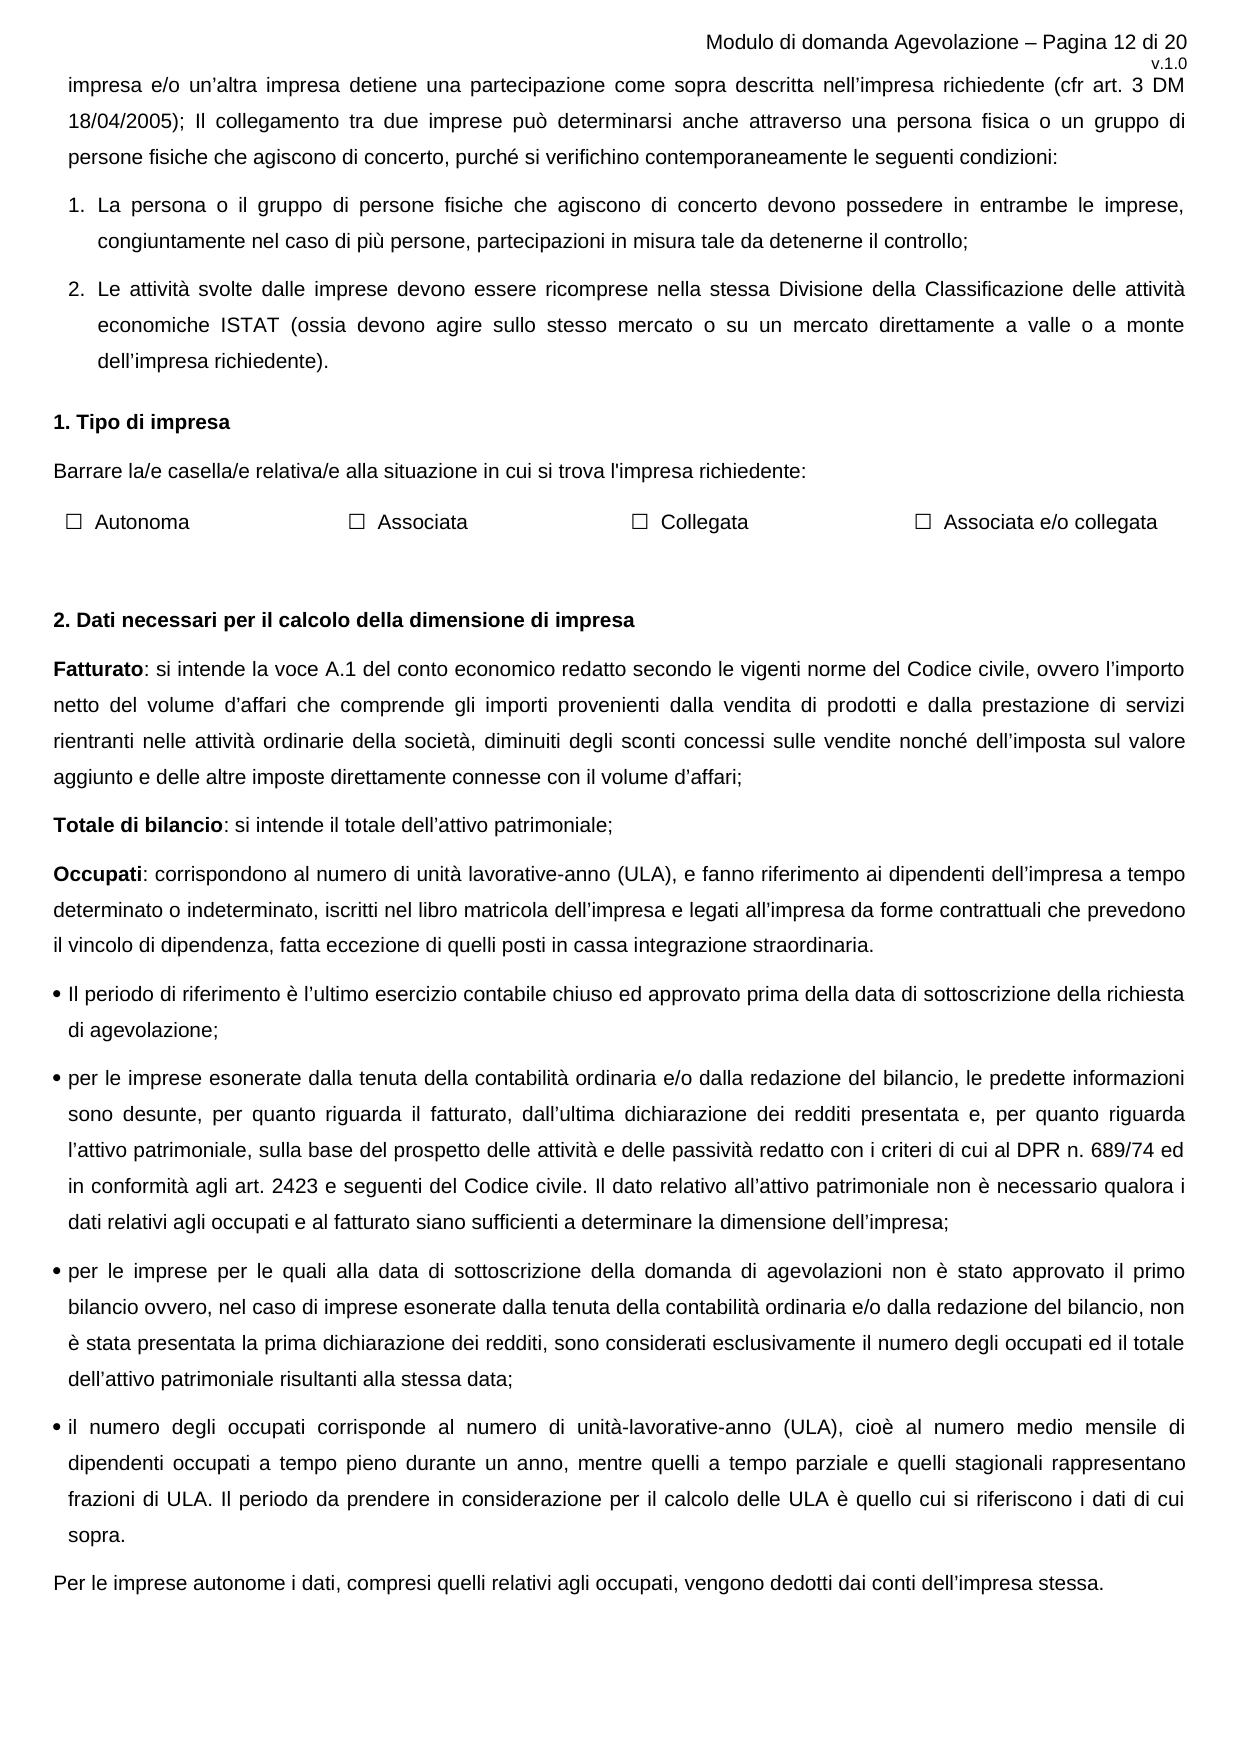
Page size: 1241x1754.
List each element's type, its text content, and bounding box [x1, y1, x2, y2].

list Le attività svolte dalle imprese devono essere ricomprese nella stessa Divisione della Classificazione delle attività economiche ISTAT (ossia devono agire sullo stesso mercato o su un mercato direttamente a valle o a monte dell’impresa richiedente). [68, 277, 1187, 373]
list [53, 73, 1187, 168]
text Occupati: corrispondono al numero di unità lavorative-anno (ULA), e fanno riferimento ai dipendenti dell’impresa a tempo determinato o indeterminato, iscritti nel libro matricola dell’impresa e legati all’impresa da forme contrattuali che prevedono il vincolo di dipendenza, fatta eccezione di quelli posti in cassa integrazione straordinaria. [53, 861, 1187, 957]
table_header Autonoma [53, 495, 336, 547]
list La persona o il gruppo di persone fisiche che agiscono di concerto devono possedere in entrambe le imprese, congiuntamente nel caso di più persone, partecipazioni in misura tale da detenerne il controllo; [68, 193, 1187, 253]
list Il periodo di riferimento è l’ultimo esercizio contabile chiuso ed approvato prima della data di sottoscrizione della richiesta di agevolazione; [53, 982, 1187, 1042]
text 1. Tipo di impresa [53, 410, 1187, 434]
table_header Associata [336, 495, 619, 547]
list il numero degli occupati corrisponde al numero di unità-lavorative-anno (ULA), cioè al numero medio mensile di dipendenti occupati a tempo pieno durante un anno, mentre quelli a tempo parziale e quelli stagionali rappresentano frazioni di ULA. Il periodo da prendere in considerazione per il calcolo delle ULA è quello cui si riferiscono i dati di cui sopra. [53, 1415, 1187, 1547]
table_header Associata e/o collegata [902, 495, 1185, 547]
text Totale di bilancio: si intende il totale dell’attivo patrimoniale; [53, 813, 1187, 837]
list per le imprese per le quali alla data di sottoscrizione della domanda di agevolazioni non è stato approvato il primo bilancio ovvero, nel caso di imprese esonerate dalla tenuta della contabilità ordinaria e/o dalla redazione del bilancio, non è stata presentata la prima dichiarazione dei redditi, sono considerati esclusivamente il numero degli occupati ed il totale dell’attivo patrimoniale risultanti alla stessa data; [53, 1258, 1187, 1390]
list per le imprese esonerate dalla tenuta della contabilità ordinaria e/o dalla redazione del bilancio, le predette informazioni sono desunte, per quanto riguarda il fatturato, dall’ultima dichiarazione dei redditi presentata e, per quanto riguarda l’attivo patrimoniale, sulla base del prospetto delle attività e delle passività redatto con i criteri di cui al DPR n. 689/74 ed in conformità agli art. 2423 e seguenti del Codice civile. Il dato relativo all’attivo patrimoniale non è necessario qualora i dati relativi agli occupati e al fatturato siano sufficienti a determinare la dimensione dell’impresa; [53, 1066, 1187, 1234]
text Per le imprese autonome i dati, compresi quelli relativi agli occupati, vengono dedotti dai conti dell’impresa stessa. [53, 1571, 1187, 1595]
text 2. Dati necessari per il calcolo della dimensione di impresa [53, 608, 1187, 632]
table_header Collegata [619, 495, 902, 547]
text Fatturato: si intende la voce A.1 del conto economico redatto secondo le vigenti norme del Codice civile, ovvero l’importo netto del volume d’affari che comprende gli importi provenienti dalla vendita di prodotti e dalla prestazione di servizi rientranti nelle attività ordinarie della società, diminuiti degli sconti concessi sulle vendite nonché dell’imposta sul valore aggiunto e delle altre imposte direttamente connesse con il volume d’affari; [53, 657, 1187, 788]
text Barrare la/e casella/e relativa/e alla situazione in cui si trova l'impresa richiedente: [53, 458, 1187, 482]
